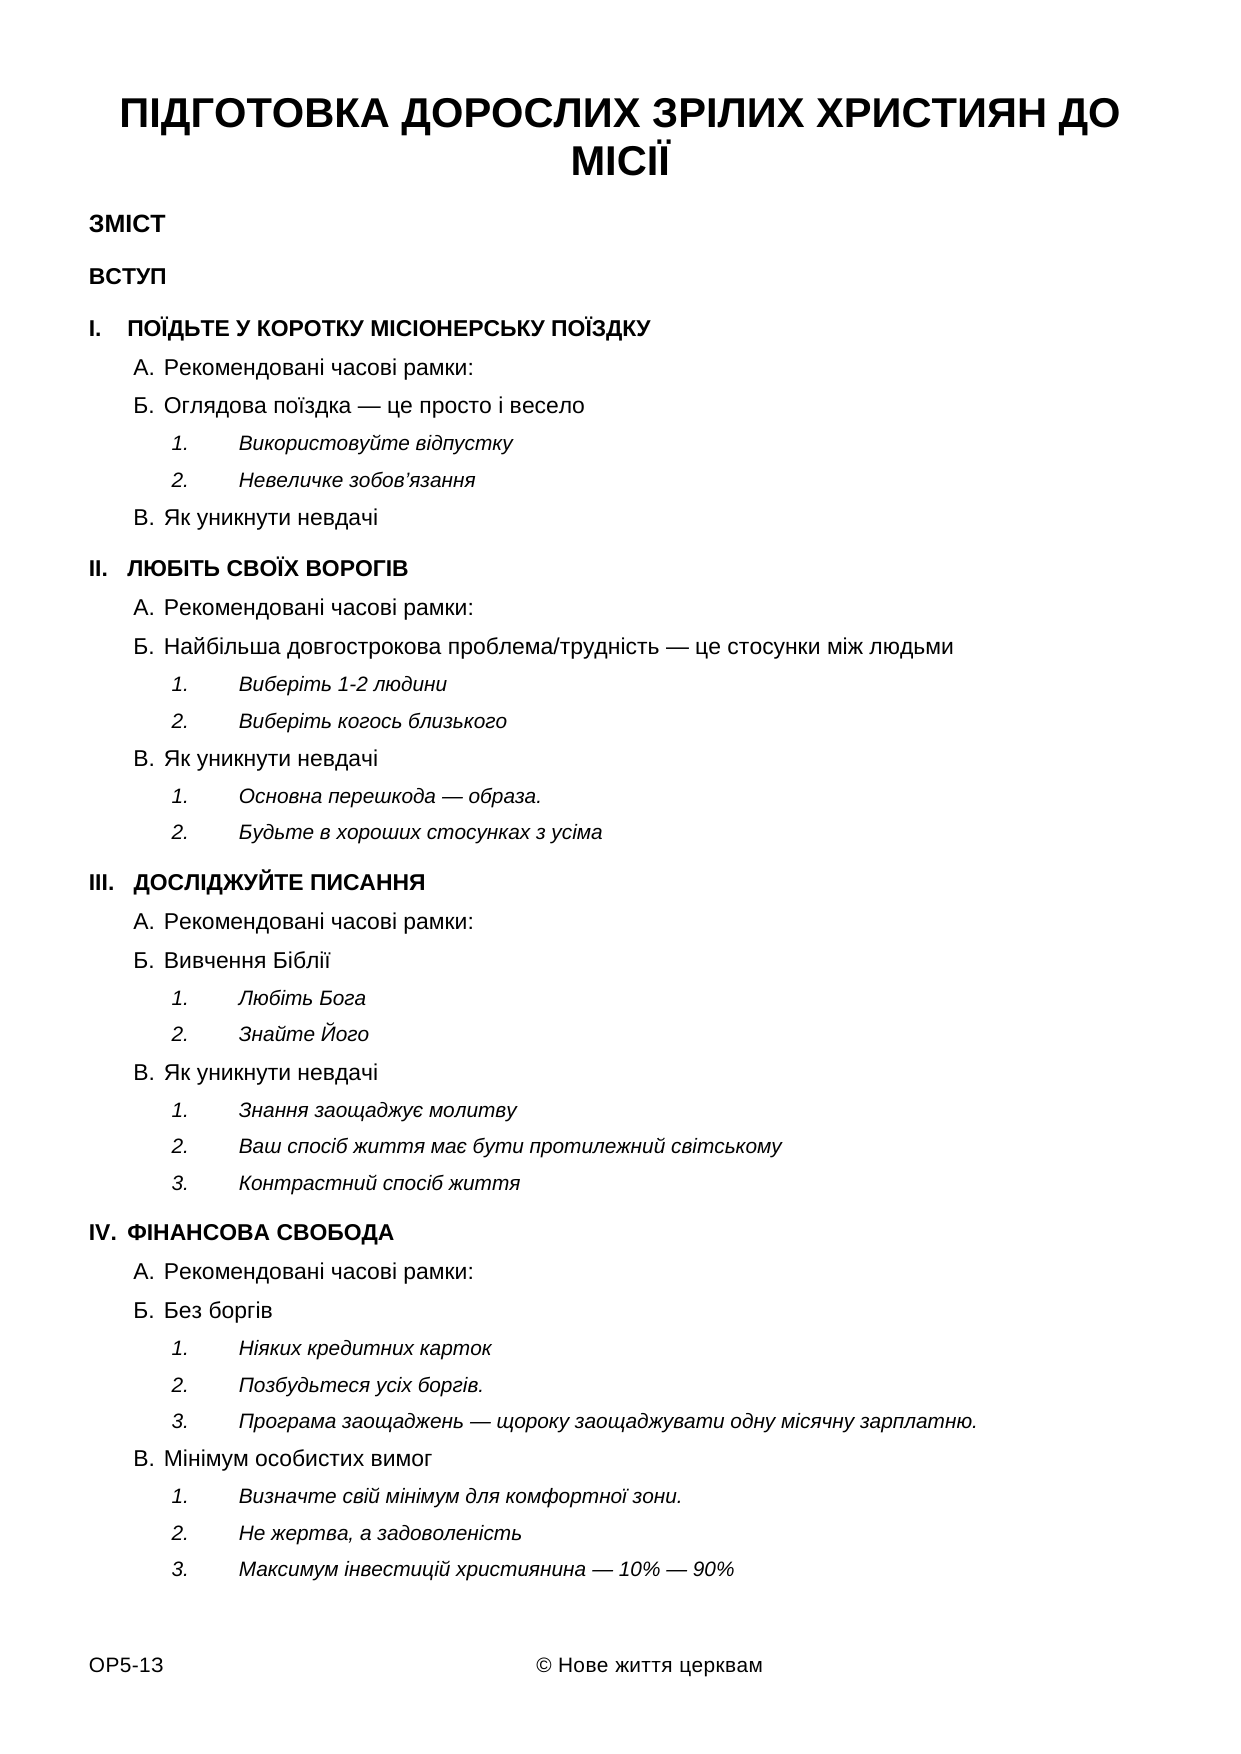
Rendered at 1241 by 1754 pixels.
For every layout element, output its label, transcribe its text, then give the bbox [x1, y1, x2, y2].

subtitle 2. Позбудьтеся усіх боргів. [166, 1372, 1152, 1396]
subtitle 2. Не жертва, а задоволеність [166, 1521, 1152, 1544]
subtitle II. ЛЮБІТЬ СВОЇХ ВОРОГІВ [89, 555, 1152, 582]
subtitle 1. Використовуйте відпустку [166, 431, 1152, 455]
subtitle А. Рекомендовані часові рамки: [127, 353, 1152, 380]
subtitle 1. Основна перешкода — образа. [166, 784, 1152, 808]
title ПІДГОТОВКА ДОРОСЛИХ ЗРІЛИХ ХРИСТИЯН ДО МІСІЇ [89, 89, 1152, 184]
subtitle IV. ФІНАНСОВА СВОБОДА [89, 1219, 1152, 1246]
subtitle В. Мінімум особистих вимог [127, 1445, 1152, 1472]
subtitle ЗМІСТ [89, 209, 1152, 238]
subtitle 1. Виберіть 1-2 людини [166, 672, 1152, 696]
subtitle 2. Невеличке зобов’язання [166, 468, 1152, 492]
subtitle 2. Ваш спосіб життя має бути протилежний світському [166, 1134, 1152, 1158]
subtitle 2. Знайте Його [166, 1022, 1152, 1046]
subtitle В. Як уникнути невдачі [127, 745, 1152, 771]
subtitle 1. Визначте свій мінімум для комфортної зони. [166, 1484, 1152, 1508]
subtitle 3. Максимум інвестицій християнина — 10% — 90% [166, 1557, 1152, 1581]
subtitle 3. Програма заощаджень — щороку заощаджувати одну місячну зарплатню. [166, 1409, 1152, 1433]
subtitle А. Рекомендовані часові рамки: [127, 594, 1152, 621]
subtitle Б. Без боргів [127, 1297, 1152, 1323]
subtitle А. Рекомендовані часові рамки: [127, 908, 1152, 934]
subtitle 1. Ніяких кредитних карток [166, 1336, 1152, 1360]
subtitle 2. Будьте в хороших стосунках з усіма [166, 820, 1152, 844]
subtitle III. ДОСЛІДЖУЙТЕ ПИСАННЯ [89, 869, 1152, 896]
subtitle 1. Знання заощаджує молитву [166, 1097, 1152, 1121]
subtitle 2. Виберіть когось близького [166, 708, 1152, 732]
subtitle В. Як уникнути невдачі [127, 1059, 1152, 1085]
subtitle I. ПОЇДЬТЕ У КОРОТКУ МІСІОНЕРСЬКУ ПОЇЗДКУ [89, 314, 1152, 341]
subtitle ВСТУП [89, 263, 1152, 289]
subtitle 3. Контрастний спосіб життя [166, 1170, 1152, 1194]
subtitle Б. Найбільша довгострокова проблема/трудність — це стосунки між людьми [127, 633, 1152, 659]
subtitle А. Рекомендовані часові рамки: [127, 1258, 1152, 1284]
subtitle В. Як уникнути невдачі [127, 504, 1152, 530]
subtitle Б. Оглядова поїздка — це просто і весело [127, 392, 1152, 419]
subtitle Б. Вивчення Біблії [127, 947, 1152, 973]
subtitle 1. Любіть Бога [166, 986, 1152, 1010]
